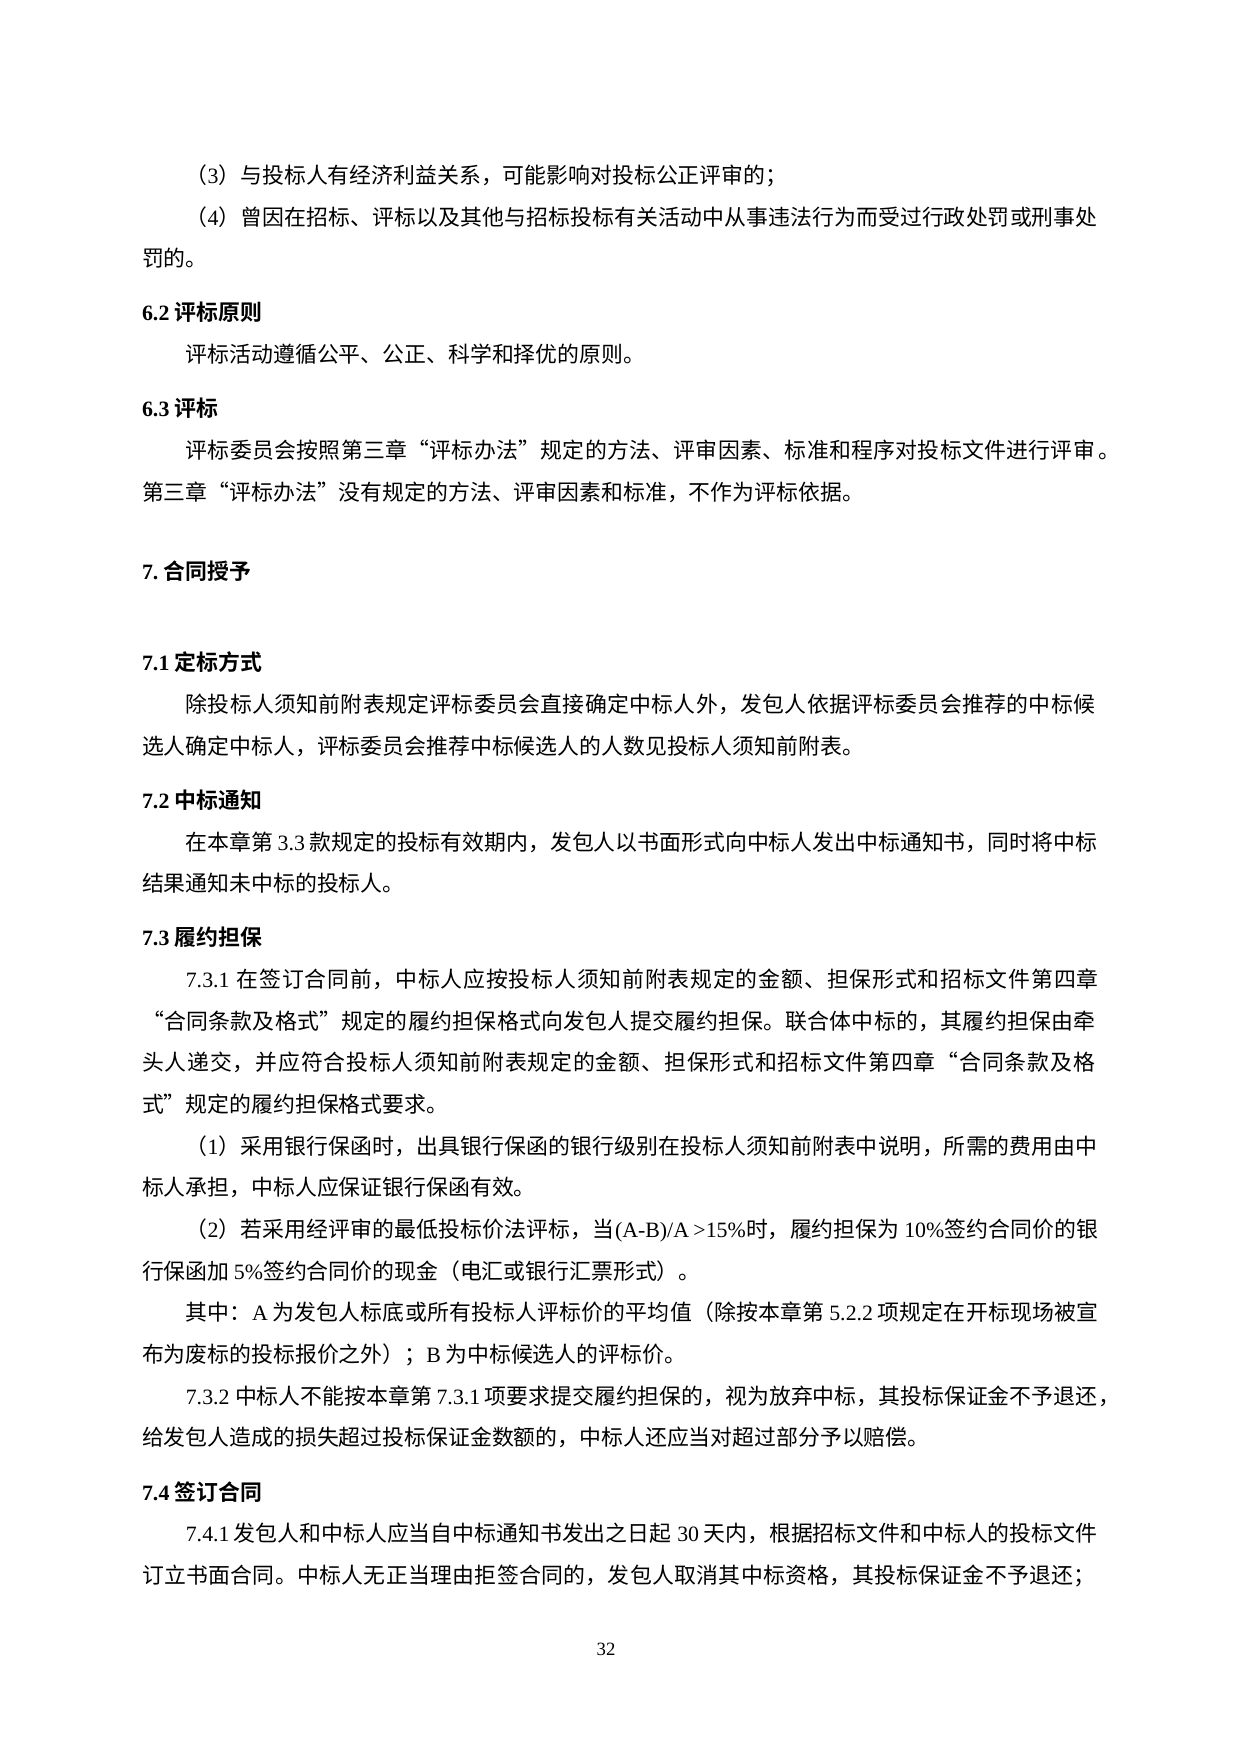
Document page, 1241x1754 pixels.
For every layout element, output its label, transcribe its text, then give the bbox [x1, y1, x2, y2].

text 在本章第3.3款规定的投标有效期内，发包人以书面形式向中标人发出中标通知书，同时将中标结果通知未中标的投标人。 [142, 817, 1098, 900]
text 7.3.2 中标人不能按本章第7.3.1项要求提交履约担保的，视为放弃中标，其投标保证金不予退还，给发包人造成的损失超过投标保证金数额的，中标人还应当对超过部分予以赔偿。 [142, 1371, 1098, 1454]
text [142, 1508, 1098, 1592]
subtitle 7. 合同授予 [142, 546, 1098, 587]
text 除投标人须知前附表规定评标委员会直接确定中标人外，发包人依据评标委员会推荐的中标候选人确定中标人，评标委员会推荐中标候选人的人数见投标人须知前附表。 [142, 679, 1098, 762]
text 评标活动遵循公平、公正、科学和择优的原则。 [142, 329, 1098, 371]
subtitle 7.4 签订合同 [142, 1467, 1098, 1508]
subtitle 6.3 评标 [142, 383, 1098, 425]
subtitle 7.1 定标方式 [142, 637, 1098, 679]
text （3）与投标人有经济利益关系，可能影响对投标公正评审的； [142, 150, 1098, 192]
text （1）采用银行保函时，出具银行保函的银行级别在投标人须知前附表中说明，所需的费用由中标人承担，中标人应保证银行保函有效。 [142, 1121, 1098, 1204]
subtitle 7.3 履约担保 [142, 912, 1098, 954]
text 其中：A为发包人标底或所有投标人评标价的平均值（除按本章第5.2.2项规定在开标现场被宣布为废标的投标报价之外）；B为中标候选人的评标价。 [142, 1287, 1098, 1371]
text （4）曾因在招标、评标以及其他与招标投标有关活动中从事违法行为而受过行政处罚或刑事处罚的。 [142, 192, 1098, 275]
text 评标委员会按照第三章“评标办法”规定的方法、评审因素、标准和程序对投标文件进行评审。第三章“评标办法”没有规定的方法、评审因素和标准，不作为评标依据。 [142, 425, 1098, 508]
subtitle 7.2 中标通知 [142, 775, 1098, 817]
text （2）若采用经评审的最低投标价法评标，当(A-B)/A >15%时，履约担保为10%签约合同价的银行保函加5%签约合同价的现金（电汇或银行汇票形式）。 [142, 1204, 1098, 1287]
text 7.3.1 在签订合同前，中标人应按投标人须知前附表规定的金额、担保形式和招标文件第四章“合同条款及格式”规定的履约担保格式向发包人提交履约担保。联合体中标的，其履约担保由牵头人递交，并应符合投标人须知前附表规定的金额、担保形式和招标文件第四章“合同条款及格式”规定的履约担保格式要求。 [142, 954, 1098, 1121]
subtitle 6.2 评标原则 [142, 287, 1098, 329]
